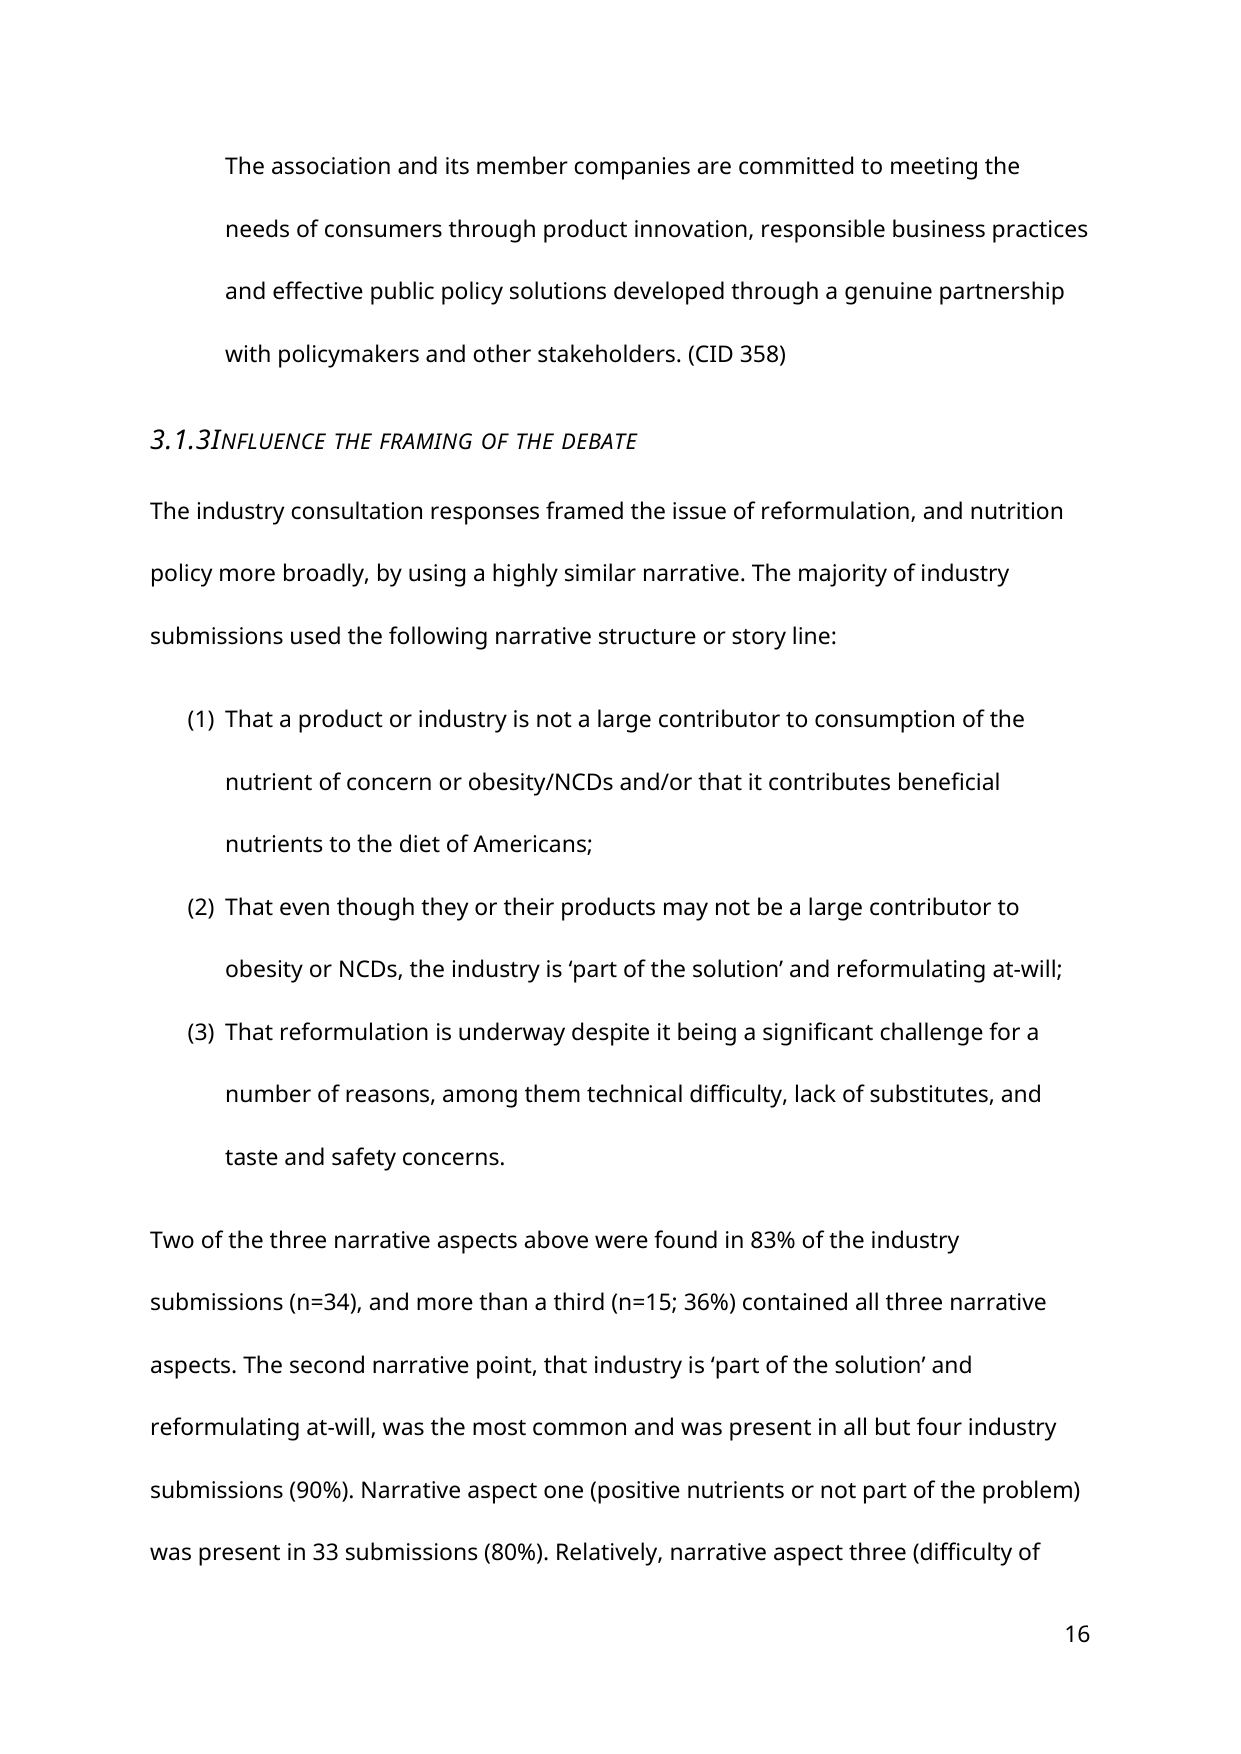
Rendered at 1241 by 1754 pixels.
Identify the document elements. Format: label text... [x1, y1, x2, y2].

text The association and its member companies are committed to meeting the needs of consumers through product innovation, responsible business practices and effective public policy solutions developed through a genuine partnership with policymakers and other stakeholders. (CID 358) [225, 150, 1090, 369]
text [150, 1224, 1090, 1567]
text The industry consultation responses framed the issue of reformulation, and nutrition policy more broadly, by using a highly similar narrative. The majority of industry submissions used the following narrative structure or story line: [150, 494, 1090, 651]
subtitle 3.1.3Influence the framing of the debate [150, 421, 1090, 458]
list That reformulation is underway despite it being a significant challenge for a number of reasons, among them technical difficulty, lack of substitutes, and taste and safety concerns. [187, 1015, 1090, 1172]
list That even though they or their products may not be a large contributor to obesity or NCDs, the industry is ‘part of the solution’ and reformulating at-will; [187, 890, 1090, 984]
list That a product or industry is not a large contributor to consumption of the nutrient of concern or obesity/NCDs and/or that it contributes beneficial nutrients to the diet of Americans; [187, 703, 1090, 859]
